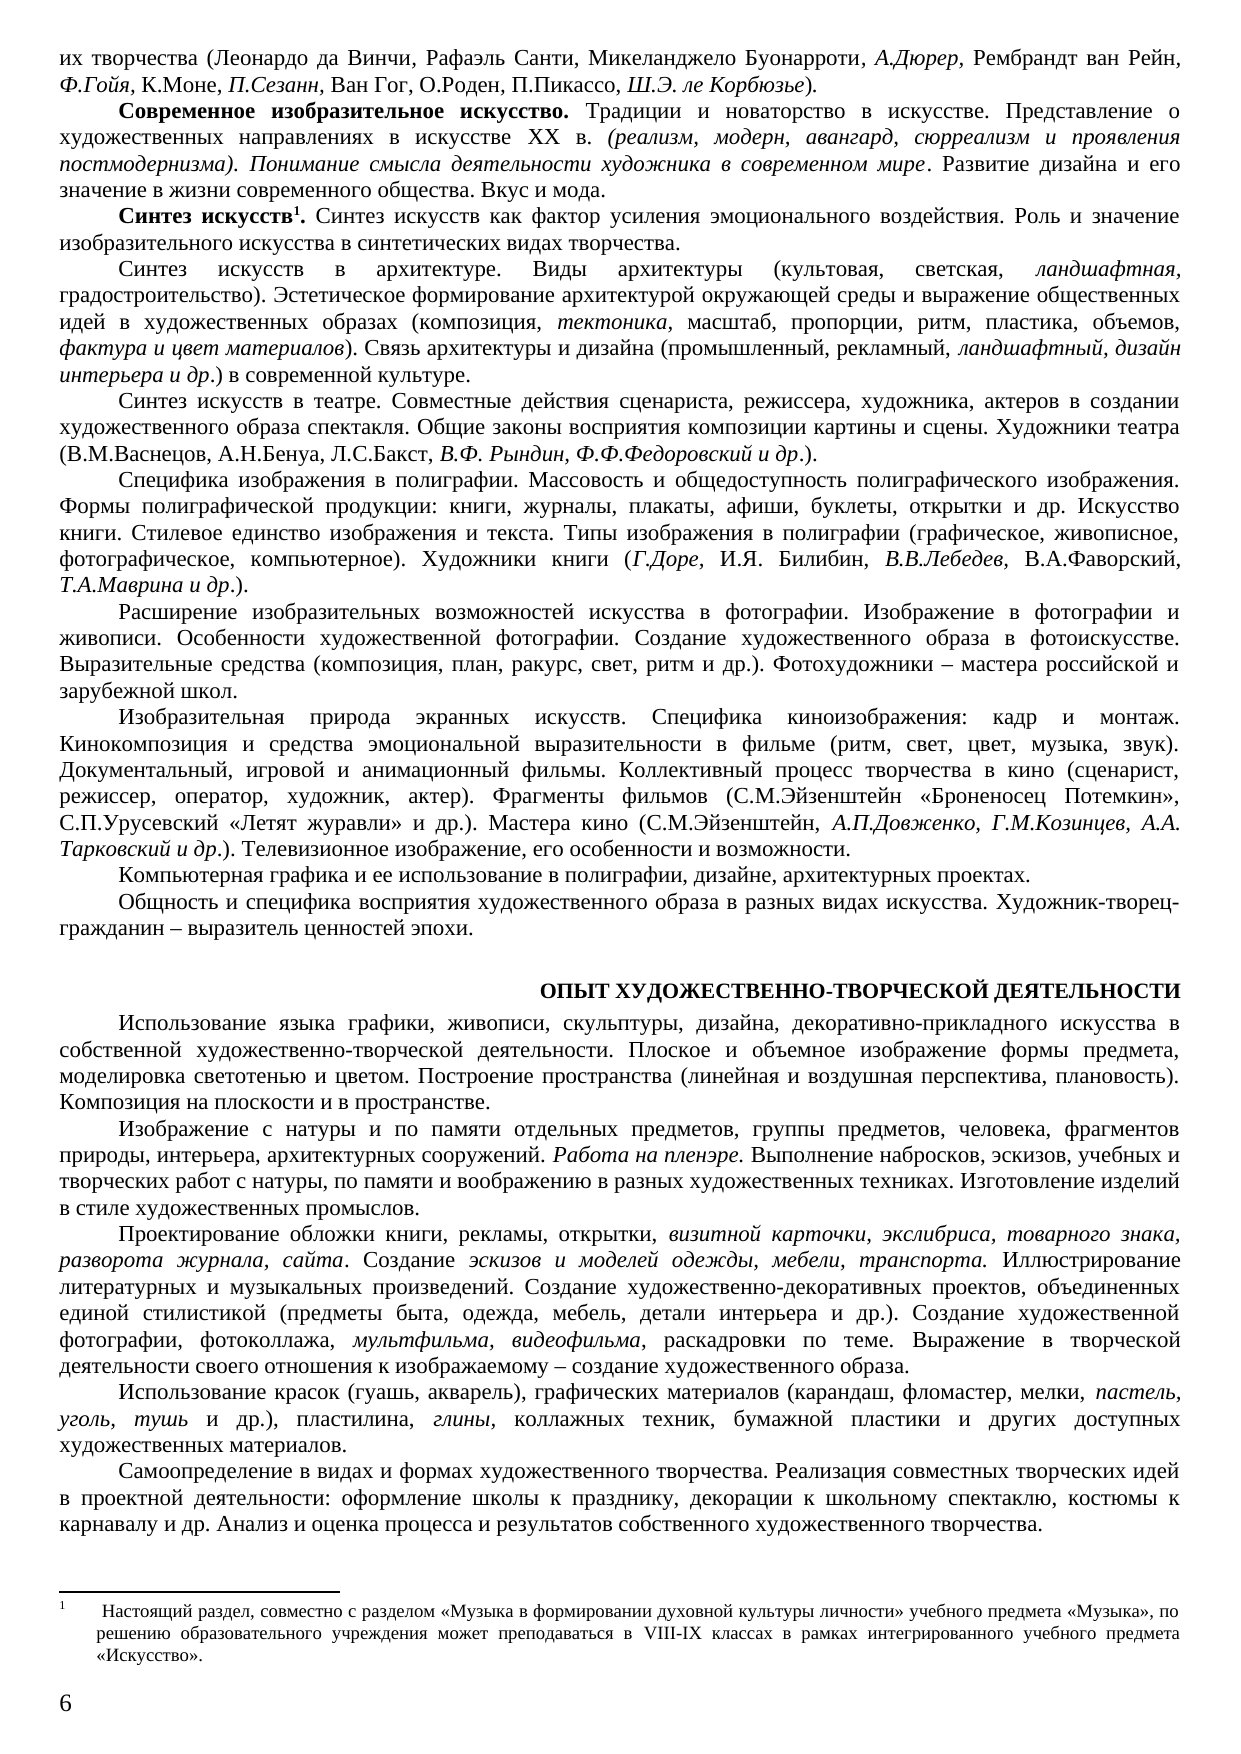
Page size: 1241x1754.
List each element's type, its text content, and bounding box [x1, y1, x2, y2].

text Использование красок (гуашь, акварель), графических материалов (карандаш, фломастер, мелки, пастель, уголь, тушь и др.), пластилина, глины, коллажных техник, бумажной пластики и других доступных художественных материалов. [59, 1378, 1181, 1457]
text Синтез искусств в театре. Совместные действия сценариста, режиссера, художника, актеров в создании художественного образа спектакля. Общие законы восприятия композиции картины и сцены. Художники театра (В.М.Васнецов, А.Н.Бенуа, Л.С.Бакст, В.Ф. Рындин, Ф.Ф.Федоровский и др.). [59, 387, 1181, 466]
text Изображение с натуры и по памяти отдельных предметов, группы предметов, человека, фрагментов природы, интерьера, архитектурных сооружений. Работа на пленэре. Выполнение набросков, эскизов, учебных и творческих работ с натуры, по памяти и воображению в разных художественных техниках. Изготовление изделий в стиле художественных промыслов. [59, 1115, 1181, 1220]
text Проектирование обложки книги, рекламы, открытки, визитной карточки, экслибриса, товарного знака, разворота журнала, сайта. Создание эскизов и моделей одежды, мебели, транспорта. Иллюстрирование литературных и музыкальных произведений. Создание художественно-декоративных проектов, объединенных единой стилистикой (предметы быта, одежда, мебель, детали интерьера и др.). Создание художественной фотографии, фотоколлажа, мультфильма, видеофильма, раскадровки по теме. Выражение в творческой деятельности своего отношения к изображаемому – создание художественного образа. [59, 1220, 1181, 1378]
text Использование языка графики, живописи, скульптуры, дизайна, декоративно-прикладного искусства в собственной художественно-творческой деятельности. Плоское и объемное изображение формы предмета, моделировка светотенью и цветом. Построение пространства (линейная и воздушная перспектива, плановость). Композиция на плоскости и в пространстве. [59, 1009, 1181, 1115]
text Расширение изобразительных возможностей искусства в фотографии. Изображение в фотографии и живописи. Особенности художественной фотографии. Создание художественного образа в фотоискусстве. Выразительные средства (композиция, план, ракурс, свет, ритм и др.). Фотохудожники – мастера российской и зарубежной школ. [59, 598, 1181, 703]
text Самоопределение в видах и формах художественного творчества. Реализация совместных творческих идей в проектной деятельности: оформление школы к празднику, декорации к школьному спектаклю, костюмы к карнавалу и др. Анализ и оценка процесса и результатов собственного художественного творчества. [59, 1457, 1181, 1536]
text Синтез искусств. Синтез искусств как фактор усиления эмоционального воздействия. Роль и значение изобразительного искусства в синтетических видах творчества. [59, 202, 1181, 255]
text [59, 44, 1181, 97]
text Современное изобразительное искусство. Традиции и новаторство в искусстве. Представление о художественных направлениях в искусстве XX в. (реализм, модерн, авангард, сюрреализм и проявления постмодернизма). Понимание смысла деятельности художника в современном мире. Развитие дизайна и его значение в жизни современного общества. Вкус и мода. [59, 97, 1181, 202]
text Изобразительная природа экранных искусств. Специфика киноизображения: кадр и монтаж. Кинокомпозиция и средства эмоциональной выразительности в фильме (ритм, свет, цвет, музыка, звук). Документальный, игровой и анимационный фильмы. Коллективный процесс творчества в кино (сценарист, режиссер, оператор, художник, актер). Фрагменты фильмов (С.М.Эйзенштейн «Броненосец Потемкин», С.П.Урусевский «Летят журавли» и др.). Мастера кино (С.М.Эйзенштейн, А.П.Довженко, Г.М.Козинцев, А.А. Тарковский и др.). Телевизионное изображение, его особенности и возможности. [59, 703, 1181, 861]
text Синтез искусств в архитектуре. Виды архитектуры (культовая, светская, ландшафтная, градостроительство). Эстетическое формирование архитектурой окружающей среды и выражение общественных идей в художественных образах (композиция, тектоника, масштаб, пропорции, ритм, пластика, объемов, фактура и цвет материалов). Связь архитектуры и дизайна (промышленный, рекламный, ландшафтный, дизайн интерьера и др.) в современной культуре. [59, 255, 1181, 387]
text Общность и специфика восприятия художественного образа в разных видах искусства. Художник-творец-гражданин – выразитель ценностей эпохи. [59, 888, 1181, 940]
text Специфика изображения в полиграфии. Массовость и общедоступность полиграфического изображения. Формы полиграфической продукции: книги, журналы, плакаты, афиши, буклеты, открытки и др. Искусство книги. Стилевое единство изображения и текста. Типы изображения в полиграфии (графическое, живописное, фотографическое, компьютерное). Художники книги (Г.Доре, И.Я. Билибин, В.В.Лебедев, В.А.Фаворский, Т.А.Маврина и др.). [59, 466, 1181, 598]
text Компьютерная графика и ее использование в полиграфии, дизайне, архитектурных проектах. [59, 861, 1181, 888]
text ОПЫТ ХУДОЖЕСТВЕННО-ТВОРЧЕСКОЙ ДЕЯТЕЛЬНОСТИ [59, 978, 1181, 1003]
